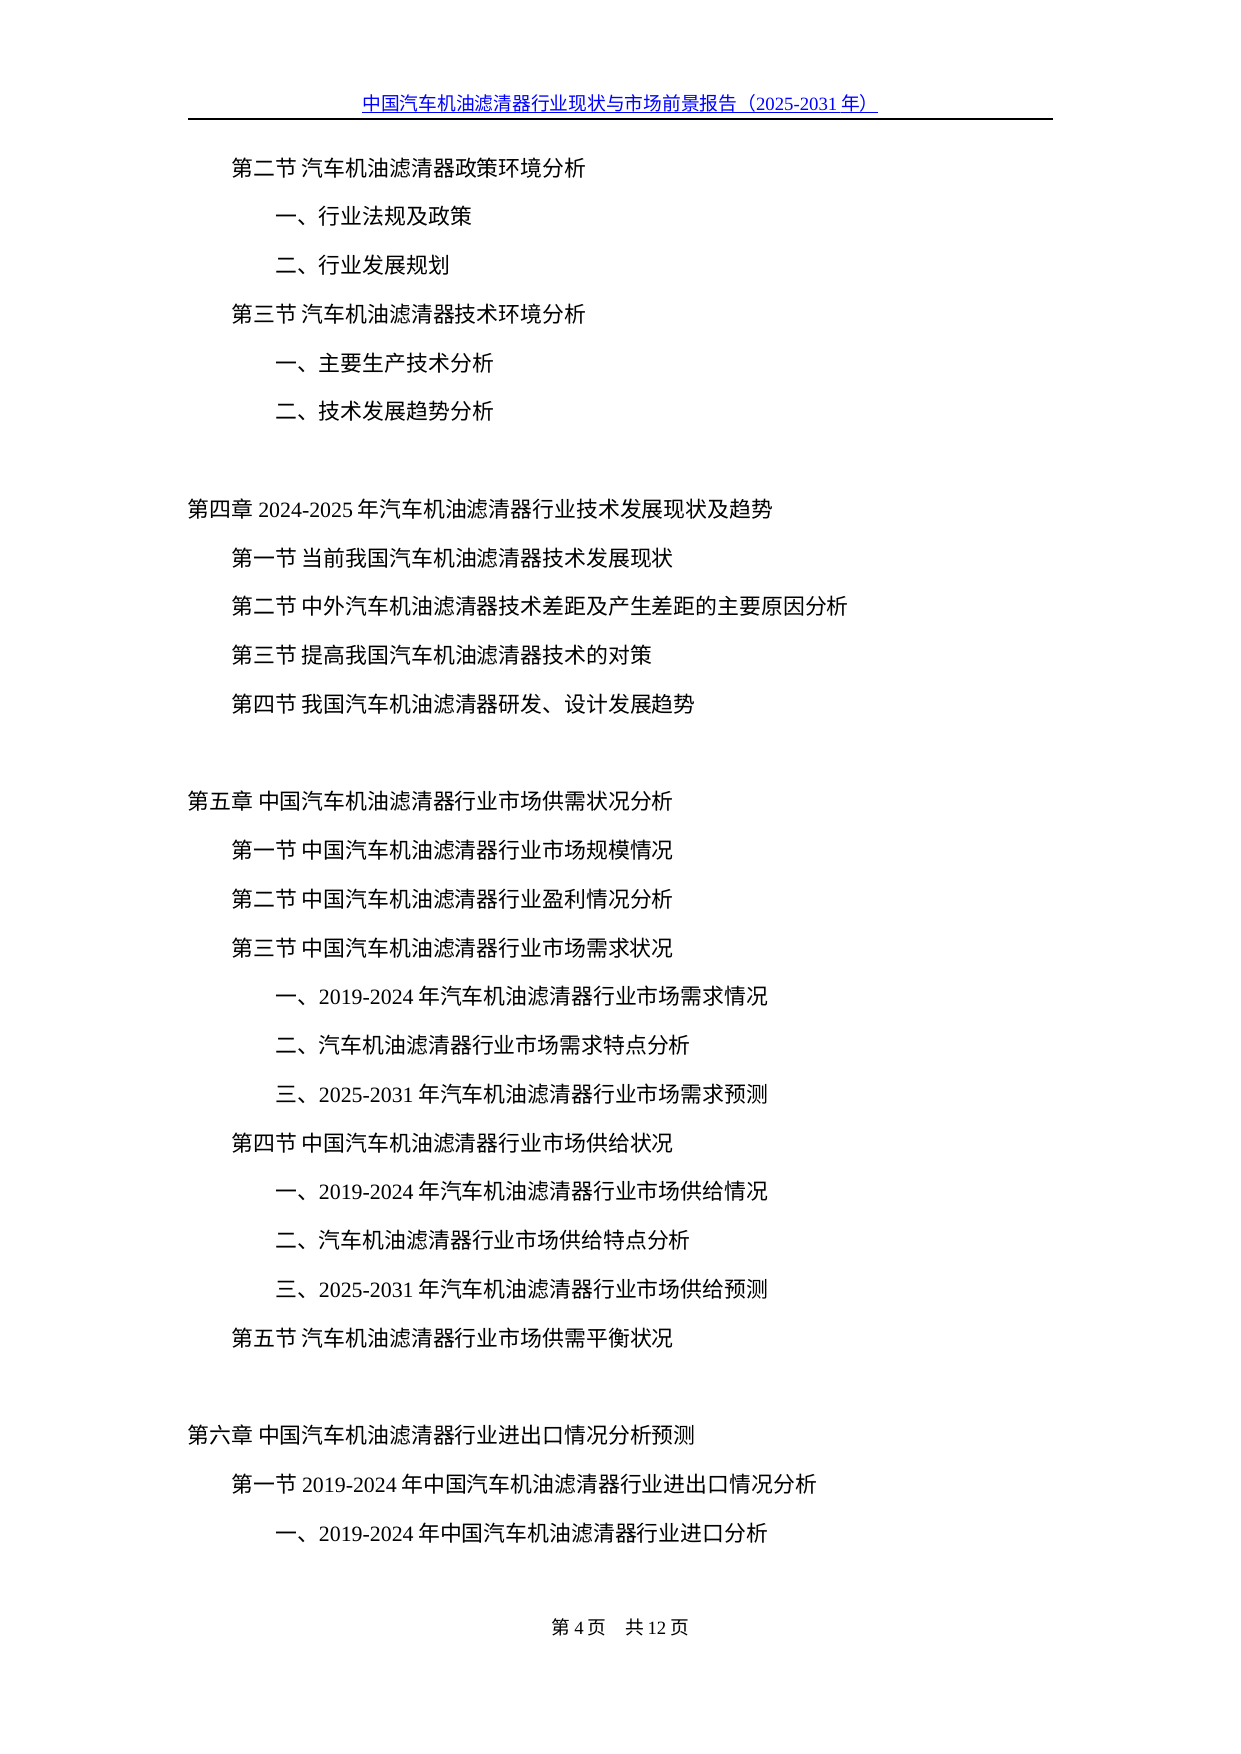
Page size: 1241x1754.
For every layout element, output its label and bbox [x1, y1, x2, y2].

text [187, 150, 1053, 1548]
